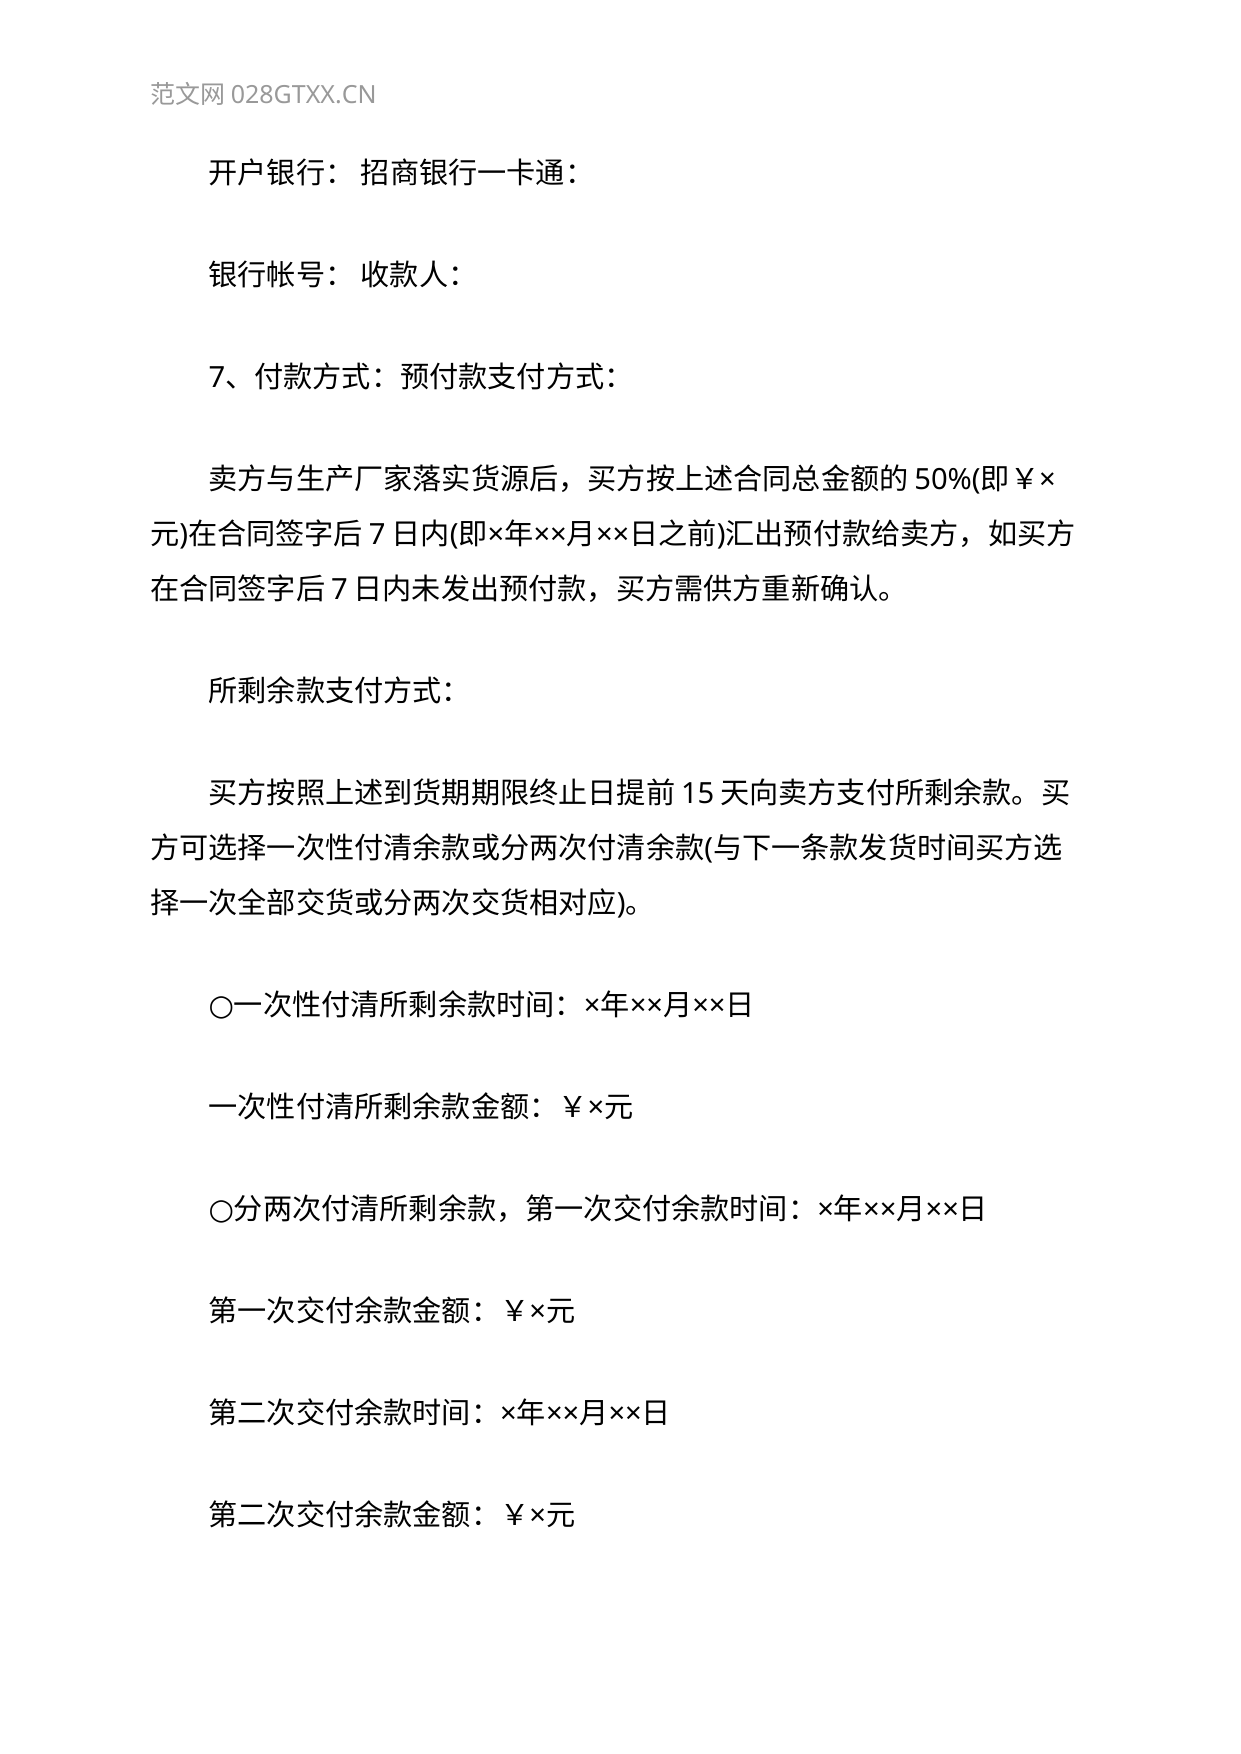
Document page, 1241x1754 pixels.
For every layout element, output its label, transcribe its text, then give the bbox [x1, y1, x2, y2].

text 7、付款方式：预付款支付方式： [150, 353, 1090, 396]
text 银行帐号： 收款人： [150, 252, 1090, 294]
text 开户银行： 招商银行一卡通： [150, 150, 1090, 192]
text 第二次交付余款金额：￥×元 [150, 1491, 1090, 1533]
text ○分两次付清所剩余款，第一次交付余款时间：×年××月××日 [150, 1185, 1090, 1228]
text 一次性付清所剩余款金额：￥×元 [150, 1083, 1090, 1126]
text 第二次交付余款时间：×年××月××日 [150, 1389, 1090, 1432]
text ○一次性付清所剩余款时间：×年××月××日 [150, 981, 1090, 1024]
text 卖方与生产厂家落实货源后，买方按上述合同总金额的50%(即￥×元)在合同签字后7日内(即×年××月××日之前)汇出预付款给卖方，如买方在合同签字后7日内未发出预付款，买方需供方重新确认。 [150, 456, 1090, 608]
text 买方按照上述到货期期限终止日提前15天向卖方支付所剩余款。买方可选择一次性付清余款或分两次付清余款(与下一条款发货时间买方选择一次全部交货或分两次交货相对应)。 [150, 769, 1090, 922]
text 第一次交付余款金额：￥×元 [150, 1287, 1090, 1329]
text 所剩余款支付方式： [150, 667, 1090, 710]
